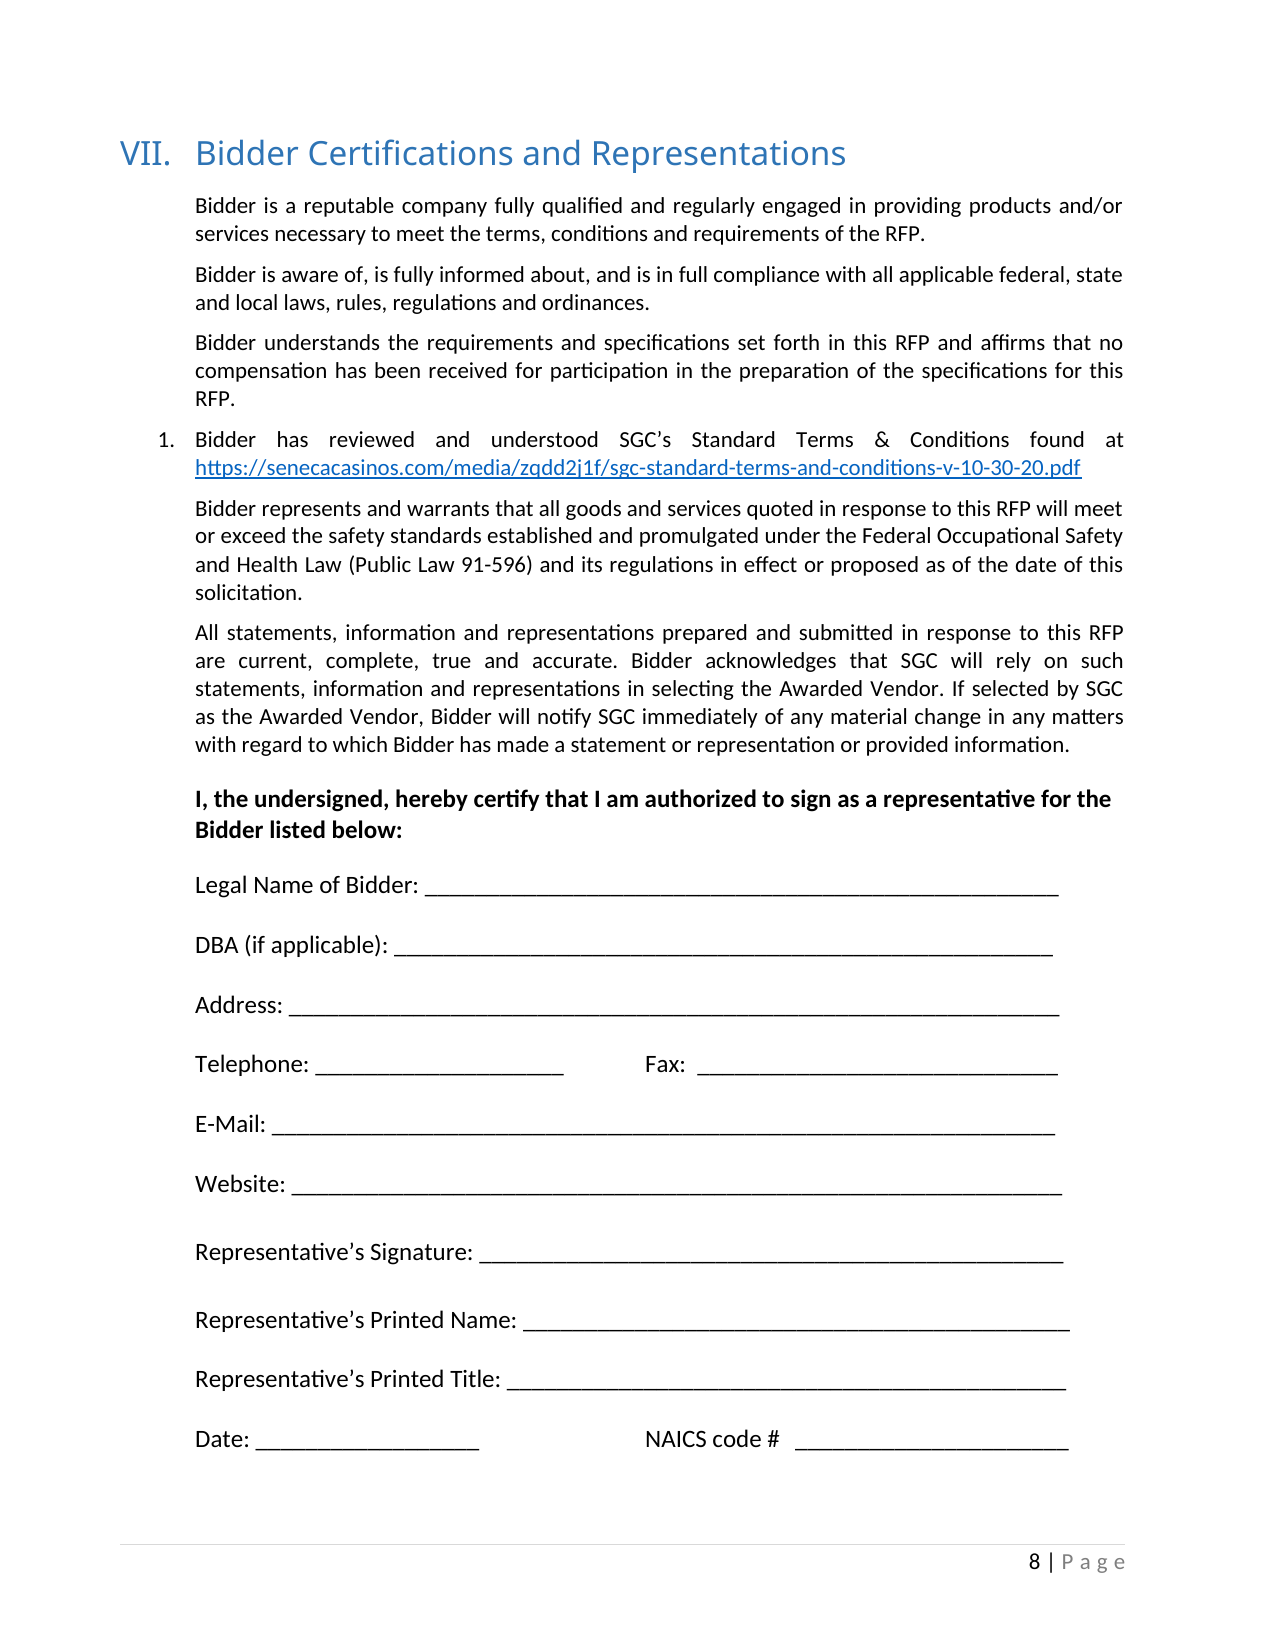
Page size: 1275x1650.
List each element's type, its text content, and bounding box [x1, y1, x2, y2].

text DBA (if applicable): _____________________________________________________ [120, 929, 1125, 959]
text All statements, information and representations prepared and submitted in response to this RFP are current, complete, true and accurate. Bidder acknowledges that SGC will rely on such statements, information and representations in selecting the Awarded Vendor. If selected by SGC as the Awarded Vendor, Bidder will notify SGC immediately of any material change in any matters with regard to which Bidder has made a statement or representation or provided information. [195, 618, 1125, 758]
text E-Mail: _______________________________________________________________ [120, 1108, 1125, 1139]
text Bidder is aware of, is fully informed about, and is in full compliance with all applicable federal, state and local laws, rules, regulations and ordinances. [195, 260, 1125, 316]
text Date: __________________ NAICS code # ______________________ [120, 1423, 1125, 1485]
text I, the undersigned, hereby certify that I am authorized to sign as a representative for the Bidder listed below: [195, 783, 1125, 844]
list Bidder has reviewed and understood SGC’s Standard Terms & Conditions found at https://senecacasinos.com/media/zqdd2j1f/sgc-standard-terms-and-conditions-v-10-30-20.pdf [157, 425, 1125, 481]
text Address: ______________________________________________________________ [120, 989, 1125, 1019]
subtitle Bidder Certifications and Representations [120, 130, 1125, 175]
text Bidder represents and warrants that all goods and services quoted in response to this RFP will meet or exceed the safety standards established and promulgated under the Federal Occupational Safety and Health Law (Public Law 91-596) and its regulations in effect or proposed as of the date of this solicitation. [195, 494, 1125, 606]
text Bidder is a reputable company fully qualified and regularly engaged in providing products and/or services necessary to meet the terms, conditions and requirements of the RFP. [195, 191, 1125, 247]
text Representative’s Printed Title: _____________________________________________ [120, 1363, 1125, 1394]
text Website: ______________________________________________________________ [120, 1168, 1125, 1198]
text Representative’s Printed Name: ____________________________________________ [120, 1304, 1125, 1334]
text Legal Name of Bidder: ___________________________________________________ [120, 869, 1125, 900]
text Representative’s Signature: _______________________________________________ [120, 1236, 1125, 1266]
text Bidder understands the requirements and specifications set forth in this RFP and affirms that no compensation has been received for participation in the preparation of the specifications for this RFP. [195, 328, 1125, 413]
text Telephone: ____________________ Fax: _____________________________ [120, 1048, 1125, 1079]
